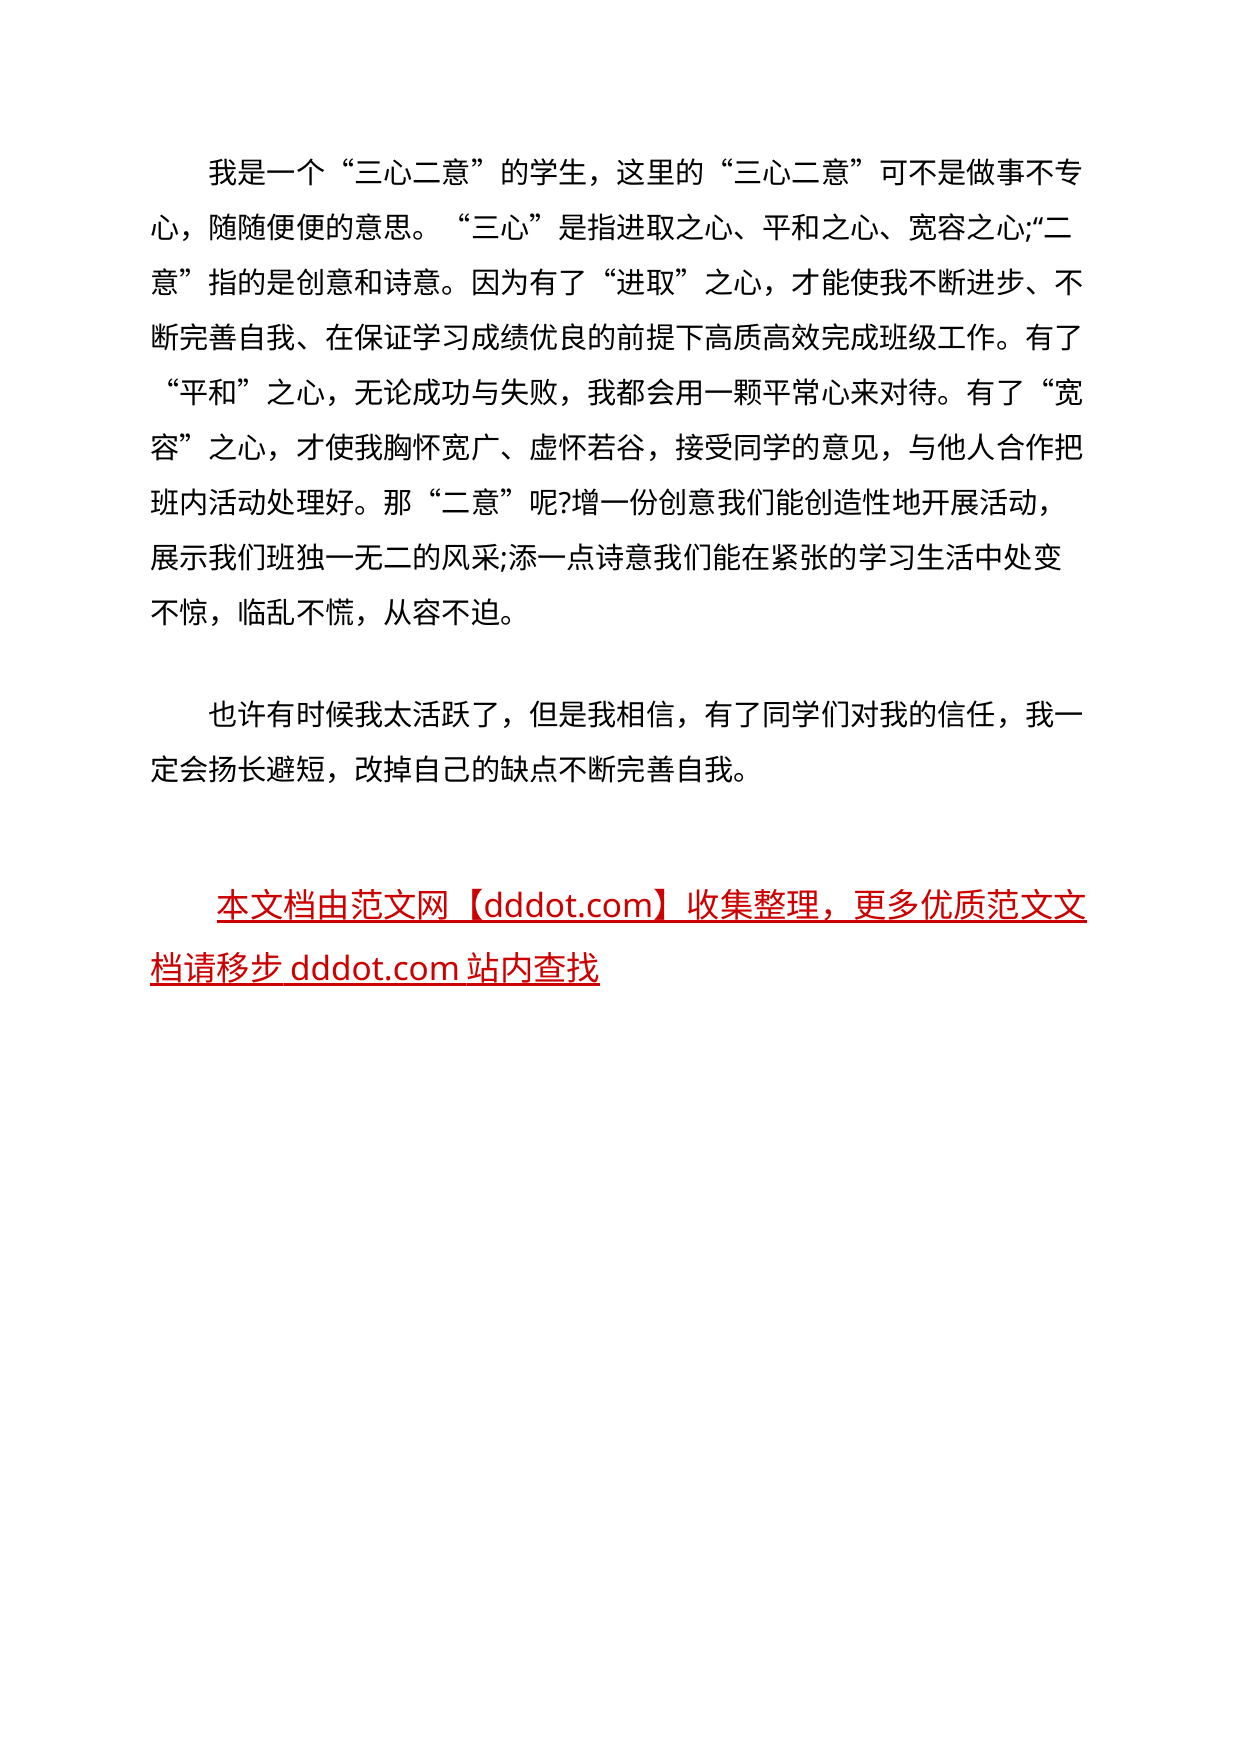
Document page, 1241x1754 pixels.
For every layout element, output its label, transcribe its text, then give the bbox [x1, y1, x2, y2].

text 本文档由范文网【dddot.com】收集整理，更多优质范文文档请移步dddot.com站内查找 [150, 879, 1090, 990]
text 也许有时候我太活跃了，但是我相信，有了同学们对我的信任，我一定会扬长避短，改掉自己的缺点不断完善自我。 [150, 691, 1090, 788]
text 我是一个“三心二意”的学生，这里的“三心二意”可不是做事不专心，随随便便的意思。“三心”是指进取之心、平和之心、宽容之心;“二意”指的是创意和诗意。因为有了“进取”之心，才能使我不断进步、不断完善自我、在保证学习成绩优良的前提下高质高效完成班级工作。有了“平和”之心，无论成功与失败，我都会用一颗平常心来对待。有了“宽容”之心，才使我胸怀宽广、虚怀若谷，接受同学的意见，与他人合作把班内活动处理好。那“二意”呢?增一份创意我们能创造性地开展活动，展示我们班独一无二的风采;添一点诗意我们能在紧张的学习生活中处变不惊，临乱不慌，从容不迫。 [150, 150, 1090, 632]
